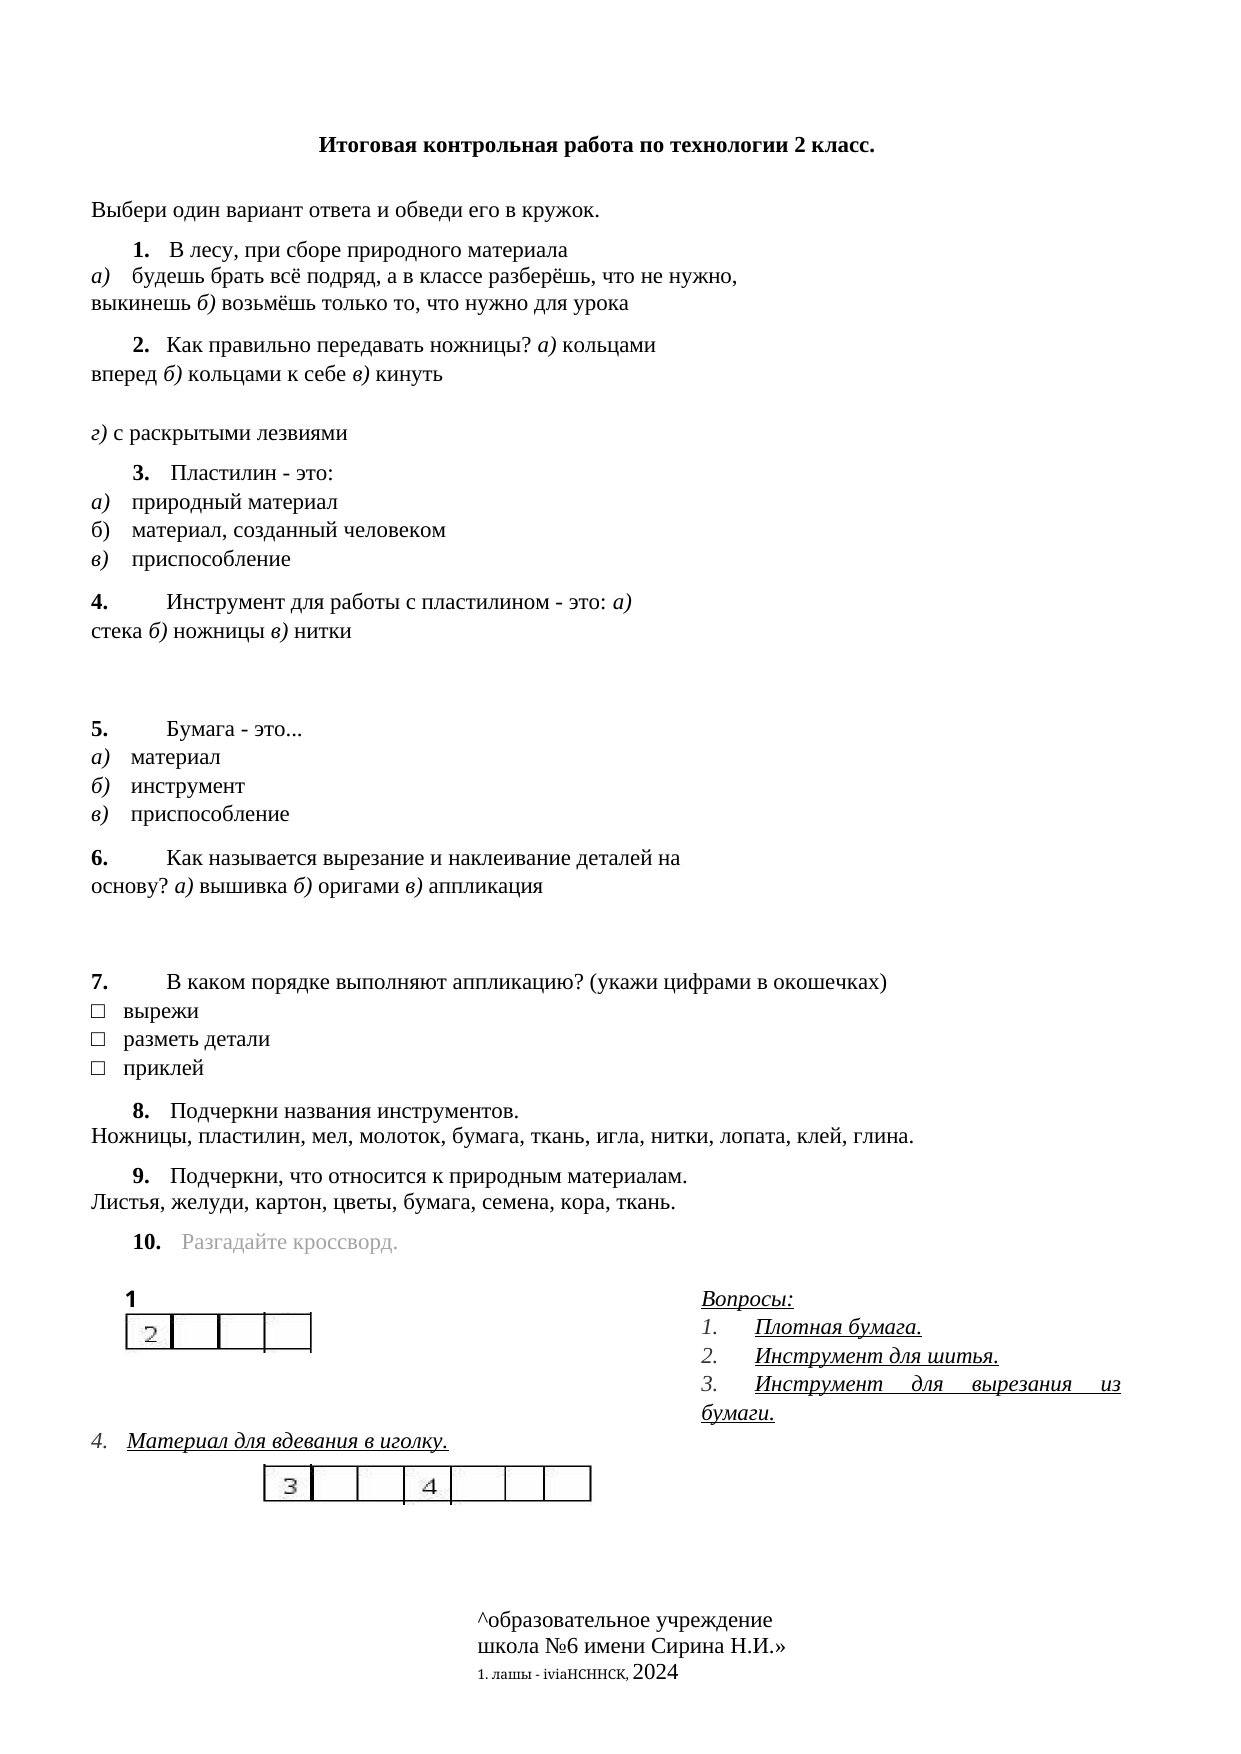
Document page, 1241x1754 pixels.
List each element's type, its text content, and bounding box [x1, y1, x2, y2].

picture [263, 1464, 593, 1505]
text в) приспособление [91, 544, 1121, 572]
text Ножницы, пластилин, мел, молоток, бумага, ткань, игла, нитки, лопата, клей, глина. [91, 1124, 1121, 1149]
list Разгадайте кроссворд. [91, 1229, 1121, 1254]
list Бумага - это... [91, 713, 1121, 742]
list В лесу, при сборе природного материала [91, 237, 1121, 262]
list Как правильно передавать ножницы? а) кольцами вперед б) кольцами к себе в) кинуть [91, 330, 717, 387]
text б) материал, созданный человеком [91, 515, 1121, 544]
text а) природный материал [91, 487, 1121, 515]
list Пластилин - это: [91, 458, 1121, 487]
text г) с раскрытыми лезвиями [91, 421, 1121, 446]
text в) приспособление [91, 799, 1121, 828]
list приклей [91, 1053, 1121, 1081]
list разметь детали [91, 1024, 1121, 1053]
text Листья, желуди, картон, цветы, бумага, семена, кора, ткань. [91, 1189, 1121, 1214]
list Инструмент для работы с пластилином - это: а) стека б) ножницы в) нитки [91, 586, 653, 644]
text Вопросы: [91, 1283, 1121, 1312]
list Как называется вырезание и наклеивание деталей на основу? а) вышивка б) оригами в) аппликация [91, 843, 732, 899]
list Инструмент для шитья. [91, 1340, 1121, 1369]
text б) инструмент [91, 771, 1121, 799]
list Подчеркни, что относится к природным материалам. [91, 1164, 1121, 1189]
text а) будешь брать всё подряд, а в классе разберёшь, что не нужно, выкинешь б) возьмёшь только то, что нужно для урока [91, 262, 784, 316]
list Материал для вдевания в иголку. [91, 1426, 1121, 1454]
text а) материал [91, 742, 1121, 771]
list Подчеркни названия инструментов. [91, 1098, 1121, 1124]
text Выбери один вариант ответа и обведи его в кружок. [91, 197, 1121, 222]
list Плотная бумага. [91, 1312, 1121, 1340]
list В каком порядке выполняют аппликацию? (укажи цифрами в окошечках) [91, 967, 1121, 996]
text Итоговая контрольная работа по технологии 2 класс. [91, 132, 1103, 157]
list Инструмент для вырезания из бумаги. [91, 1369, 1121, 1426]
list вырежи [91, 996, 1121, 1024]
